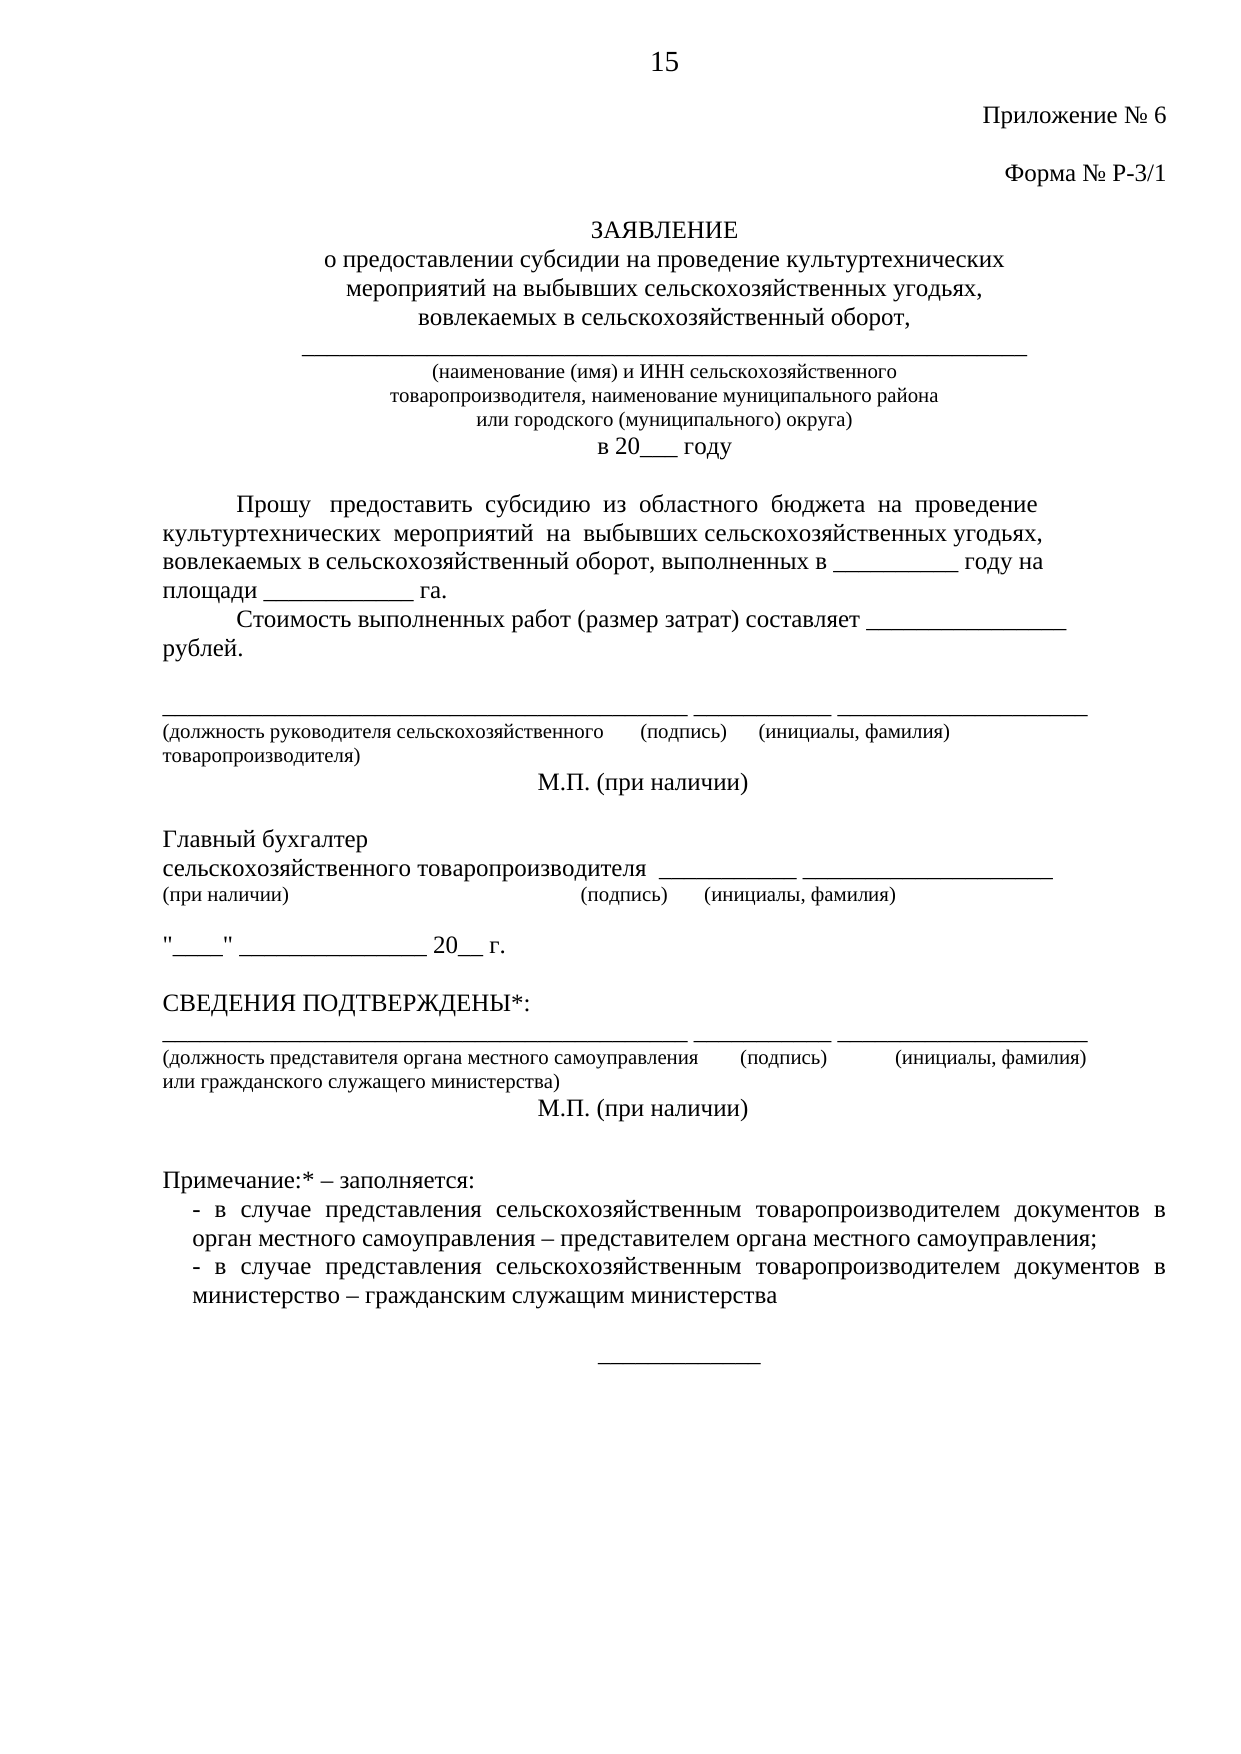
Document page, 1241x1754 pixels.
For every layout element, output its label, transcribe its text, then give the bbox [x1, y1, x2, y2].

text (должность представителя органа местного самоуправления (подпись) (инициалы, фамилия) [162, 1045, 1166, 1069]
text ЗАЯВЛЕНИЕ [162, 216, 1166, 244]
text - в случае представления сельскохозяйственным товаропроизводителем документов в министерство – гражданским служащим министерства [192, 1251, 1166, 1309]
text Стоимость выполненных работ (размер затрат) составляет ________________ [162, 604, 1166, 633]
text __________________________________________ ___________ ____________________ [162, 1016, 1166, 1045]
text _____________ [192, 1338, 1166, 1366]
text сельскохозяйственного товаропроизводителя ___________ ____________________ [162, 853, 1166, 882]
text __________________________________________ ___________ ____________________ [162, 690, 1166, 719]
text товаропроизводителя, наименование муниципального района [162, 383, 1166, 407]
text мероприятий на выбывших сельскохозяйственных угодьях, [162, 273, 1166, 302]
text товаропроизводителя) [162, 743, 1166, 767]
text вовлекаемых в сельскохозяйственный оборот, выполненных в __________ году на [162, 546, 1166, 575]
text Прошу предоставить субсидию из областного бюджета на проведение [162, 489, 1166, 518]
text "____" _______________ 20__ г. [162, 930, 1166, 959]
text Приложение № 6 [162, 101, 1166, 129]
text культуртехнических мероприятий на выбывших сельскохозяйственных угодьях, [162, 518, 1166, 546]
text Главный бухгалтер [162, 824, 1166, 853]
text Примечание:* – заполняется: [162, 1165, 1166, 1194]
text (должность руководителя сельскохозяйственного (подпись) (инициалы, фамилия) [162, 719, 1166, 743]
text рублей. [162, 633, 1166, 661]
text (при наличии) (подпись) (инициалы, фамилия) [162, 882, 1166, 906]
text в 20___ году [162, 431, 1166, 460]
text __________________________________________________________ [162, 331, 1166, 359]
text о предоставлении субсидии на проведение культуртехнических [162, 244, 1166, 273]
text или гражданского служащего министерства) [162, 1069, 1166, 1093]
text М.П. (при наличии) [162, 767, 1166, 796]
text М.П. (при наличии) [162, 1093, 1166, 1122]
text - в случае представления сельскохозяйственным товаропроизводителем документов в орган местного самоуправления – представителем органа местного самоуправления; [192, 1194, 1166, 1251]
text площади ____________ га. [162, 575, 1166, 604]
text Форма № Р-3/1 [162, 158, 1166, 187]
text (наименование (имя) и ИНН сельскохозяйственного [162, 359, 1166, 383]
text вовлекаемых в сельскохозяйственный оборот, [162, 302, 1166, 331]
text или городского (муниципального) округа) [162, 407, 1166, 431]
text СВЕДЕНИЯ ПОДТВЕРЖДЕНЫ*: [162, 988, 1166, 1016]
